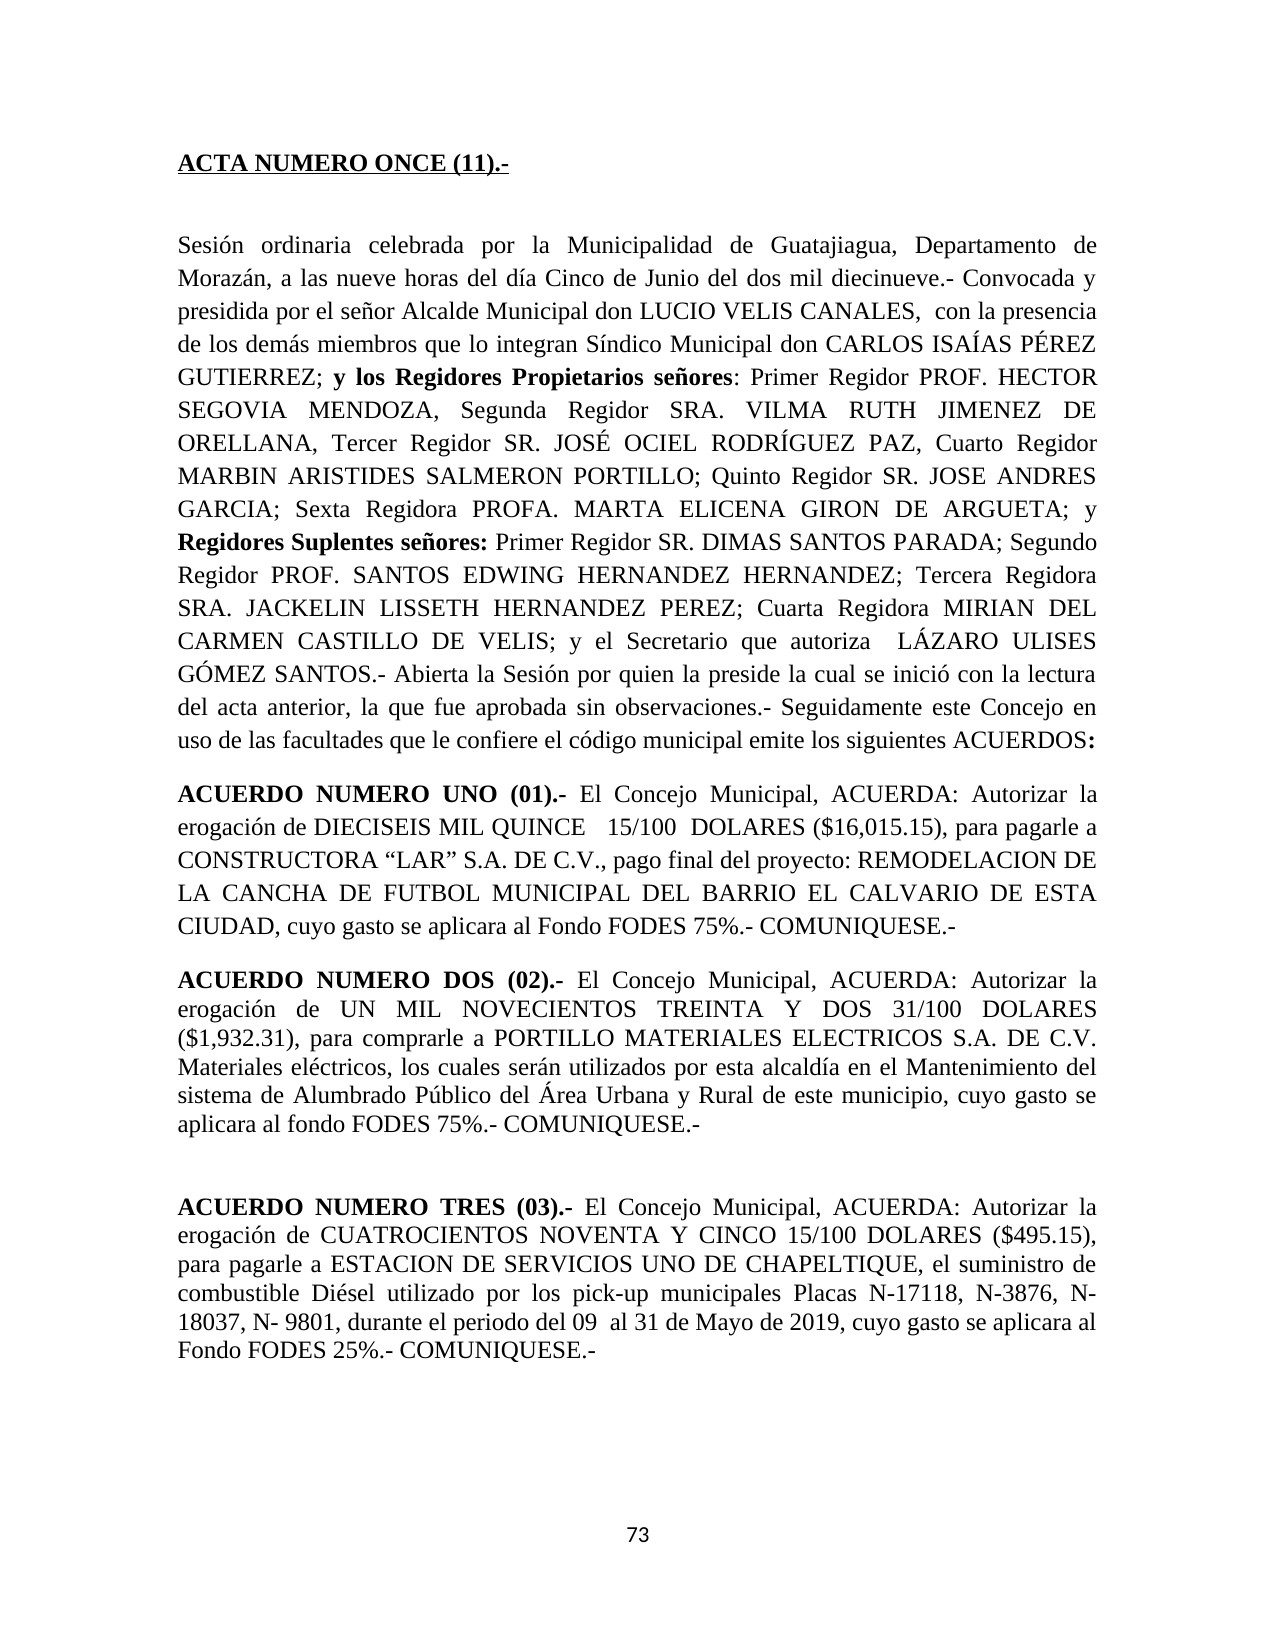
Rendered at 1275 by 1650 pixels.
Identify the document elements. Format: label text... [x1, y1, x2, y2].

text ACTA NUMERO ONCE (11).- [177, 148, 1098, 176]
text ACUERDO NUMERO TRES (03).- El Concejo Municipal, ACUERDA: Autorizar la erogación de CUATROCIENTOS NOVENTA Y CINCO 15/100 DOLARES ($495.15), para pagarle a ESTACION DE SERVICIOS UNO DE CHAPELTIQUE, el suministro de combustible Diésel utilizado por los pick-up municipales Placas N-17118, N-3876, N-18037, N- 9801, durante el periodo del 09 al 31 de Mayo de 2019, cuyo gasto se aplicara al Fondo FODES 25%.- COMUNIQUESE.- [177, 1192, 1098, 1364]
text Sesión ordinaria celebrada por la Municipalidad de Guatajiagua, Departamento de Morazán, a las nueve horas del día Cinco de Junio del dos mil diecinueve.- Convocada y presidida por el señor Alcalde Municipal don LUCIO VELIS CANALES, con la presencia de los demás miembros que lo integran Síndico Municipal don CARLOS ISAÍAS PÉREZ GUTIERREZ; y los Regidores Propietarios señores: Primer Regidor PROF. HECTOR SEGOVIA MENDOZA, Segunda Regidor SRA. VILMA RUTH JIMENEZ DE ORELLANA, Tercer Regidor SR. JOSÉ OCIEL RODRÍGUEZ PAZ, Cuarto Regidor MARBIN ARISTIDES SALMERON PORTILLO; Quinto Regidor SR. JOSE ANDRES GARCIA; Sexta Regidora PROFA. MARTA ELICENA GIRON DE ARGUETA; y Regidores Suplentes señores: Primer Regidor SR. DIMAS SANTOS PARADA; Segundo Regidor PROF. SANTOS EDWING HERNANDEZ HERNANDEZ; Tercera Regidora SRA. JACKELIN LISSETH HERNANDEZ PEREZ; Cuarta Regidora MIRIAN DEL CARMEN CASTILLO DE VELIS; y el Secretario que autoriza LÁZARO ULISES GÓMEZ SANTOS.- Abierta la Sesión por quien la preside la cual se inició con la lectura del acta anterior, la que fue aprobada sin observaciones.- Seguidamente este Concejo en uso de las facultades que le confiere el código municipal emite los siguientes ACUERDOS: [177, 230, 1098, 754]
text ACUERDO NUMERO UNO (01).- El Concejo Municipal, ACUERDA: Autorizar la erogación de DIECISEIS MIL QUINCE 15/100 DOLARES ($16,015.15), para pagarle a CONSTRUCTORA “LAR” S.A. DE C.V., pago final del proyecto: REMODELACION DE LA CANCHA DE FUTBOL MUNICIPAL DEL BARRIO EL CALVARIO DE ESTA CIUDAD, cuyo gasto se aplicara al Fondo FODES 75%.- COMUNIQUESE.- [177, 779, 1098, 940]
text ACUERDO NUMERO DOS (02).- El Concejo Municipal, ACUERDA: Autorizar la erogación de UN MIL NOVECIENTOS TREINTA Y DOS 31/100 DOLARES ($1,932.31), para comprarle a PORTILLO MATERIALES ELECTRICOS S.A. DE C.V. Materiales eléctricos, los cuales serán utilizados por esta alcaldía en el Mantenimiento del sistema de Alumbrado Público del Área Urbana y Rural de este municipio, cuyo gasto se aplicara al fondo FODES 75%.- COMUNIQUESE.- [177, 965, 1098, 1138]
